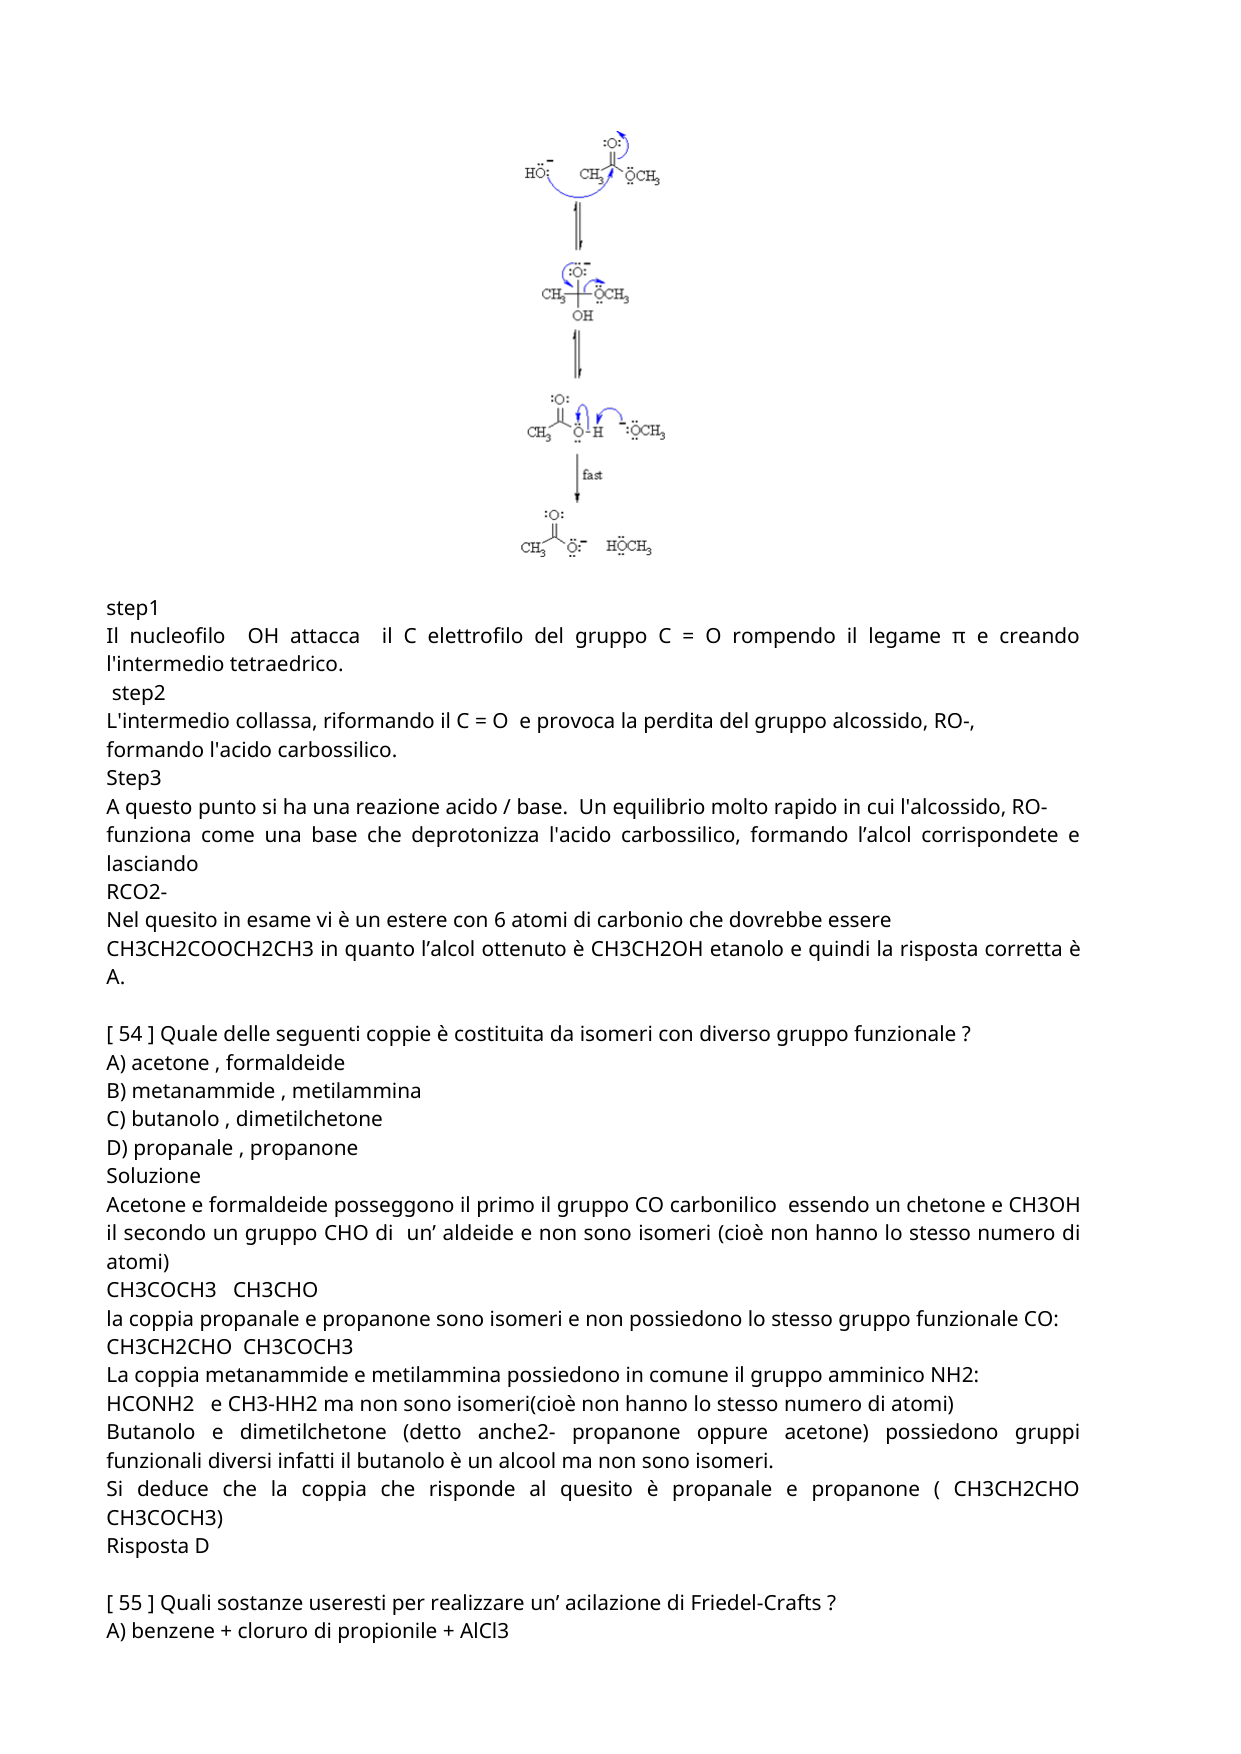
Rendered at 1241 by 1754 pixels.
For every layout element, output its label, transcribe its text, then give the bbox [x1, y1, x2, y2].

text D) propanale , propanone [106, 1133, 1082, 1161]
text L'intermedio collassa, riformando il C = O e provoca la perdita del gruppo alcossido, RO-, [106, 706, 1082, 735]
text La coppia metanammide e metilammina possiedono in comune il gruppo amminico NH2: [106, 1361, 1082, 1389]
text Risposta D [106, 1531, 1082, 1559]
text Step3 [106, 763, 1082, 792]
text CH3COCH3 CH3CHO [106, 1275, 1082, 1304]
text la coppia propanale e propanone sono isomeri e non possiedono lo stesso gruppo funzionale CO: [106, 1304, 1082, 1332]
text step1 [106, 593, 1082, 621]
text Acetone e formaldeide posseggono il primo il gruppo CO carbonilico essendo un chetone e CH3OH il secondo un gruppo CHO di un’ aldeide e non sono isomeri (cioè non hanno lo stesso numero di atomi) [106, 1190, 1082, 1275]
picture [517, 131, 671, 565]
text C) butanolo , dimetilchetone [106, 1104, 1082, 1133]
text [ 55 ] Quali sostanze useresti per realizzare un’ acilazione di Friedel-Crafts ? [106, 1588, 1082, 1616]
text A questo punto si ha una reazione acido / base. Un equilibrio molto rapido in cui l'alcossido, RO- [106, 792, 1082, 820]
text CH3CH2CHO CH3COCH3 [106, 1332, 1082, 1361]
text Nel quesito in esame vi è un estere con 6 atomi di carbonio che dovrebbe essere [106, 906, 1082, 934]
text A) acetone , formaldeide [106, 1048, 1082, 1076]
text Si deduce che la coppia che risponde al quesito è propanale e propanone ( CH3CH2CHO CH3COCH3) [106, 1474, 1082, 1531]
text CH3CH2COOCH2CH3 in quanto l’alcol ottenuto è CH3CH2OH etanolo e quindi la risposta corretta è A. [106, 934, 1082, 991]
text funziona come una base che deprotonizza l'acido carbossilico, formando l’alcol corrispondete e lasciando [106, 820, 1082, 877]
text formando l'acido carbossilico. [106, 735, 1082, 763]
text step2 [106, 678, 1082, 706]
text A) benzene + cloruro di propionile + AlCl3 [106, 1616, 1082, 1645]
text Butanolo e dimetilchetone (detto anche2- propanone oppure acetone) possiedono gruppi funzionali diversi infatti il butanolo è un alcool ma non sono isomeri. [106, 1417, 1082, 1474]
text B) metanammide , metilammina [106, 1076, 1082, 1104]
text Soluzione [106, 1161, 1082, 1190]
text Il nucleofilo OH attacca il C elettrofilo del gruppo C = O rompendo il legame π e creando l'intermedio tetraedrico. [106, 621, 1082, 678]
text [ 54 ] Quale delle seguenti coppie è costituita da isomeri con diverso gruppo funzionale ? [106, 1019, 1082, 1048]
text HCONH2 e CH3-HH2 ma non sono isomeri(cioè non hanno lo stesso numero di atomi) [106, 1389, 1082, 1417]
text RCO2- [106, 877, 1082, 906]
